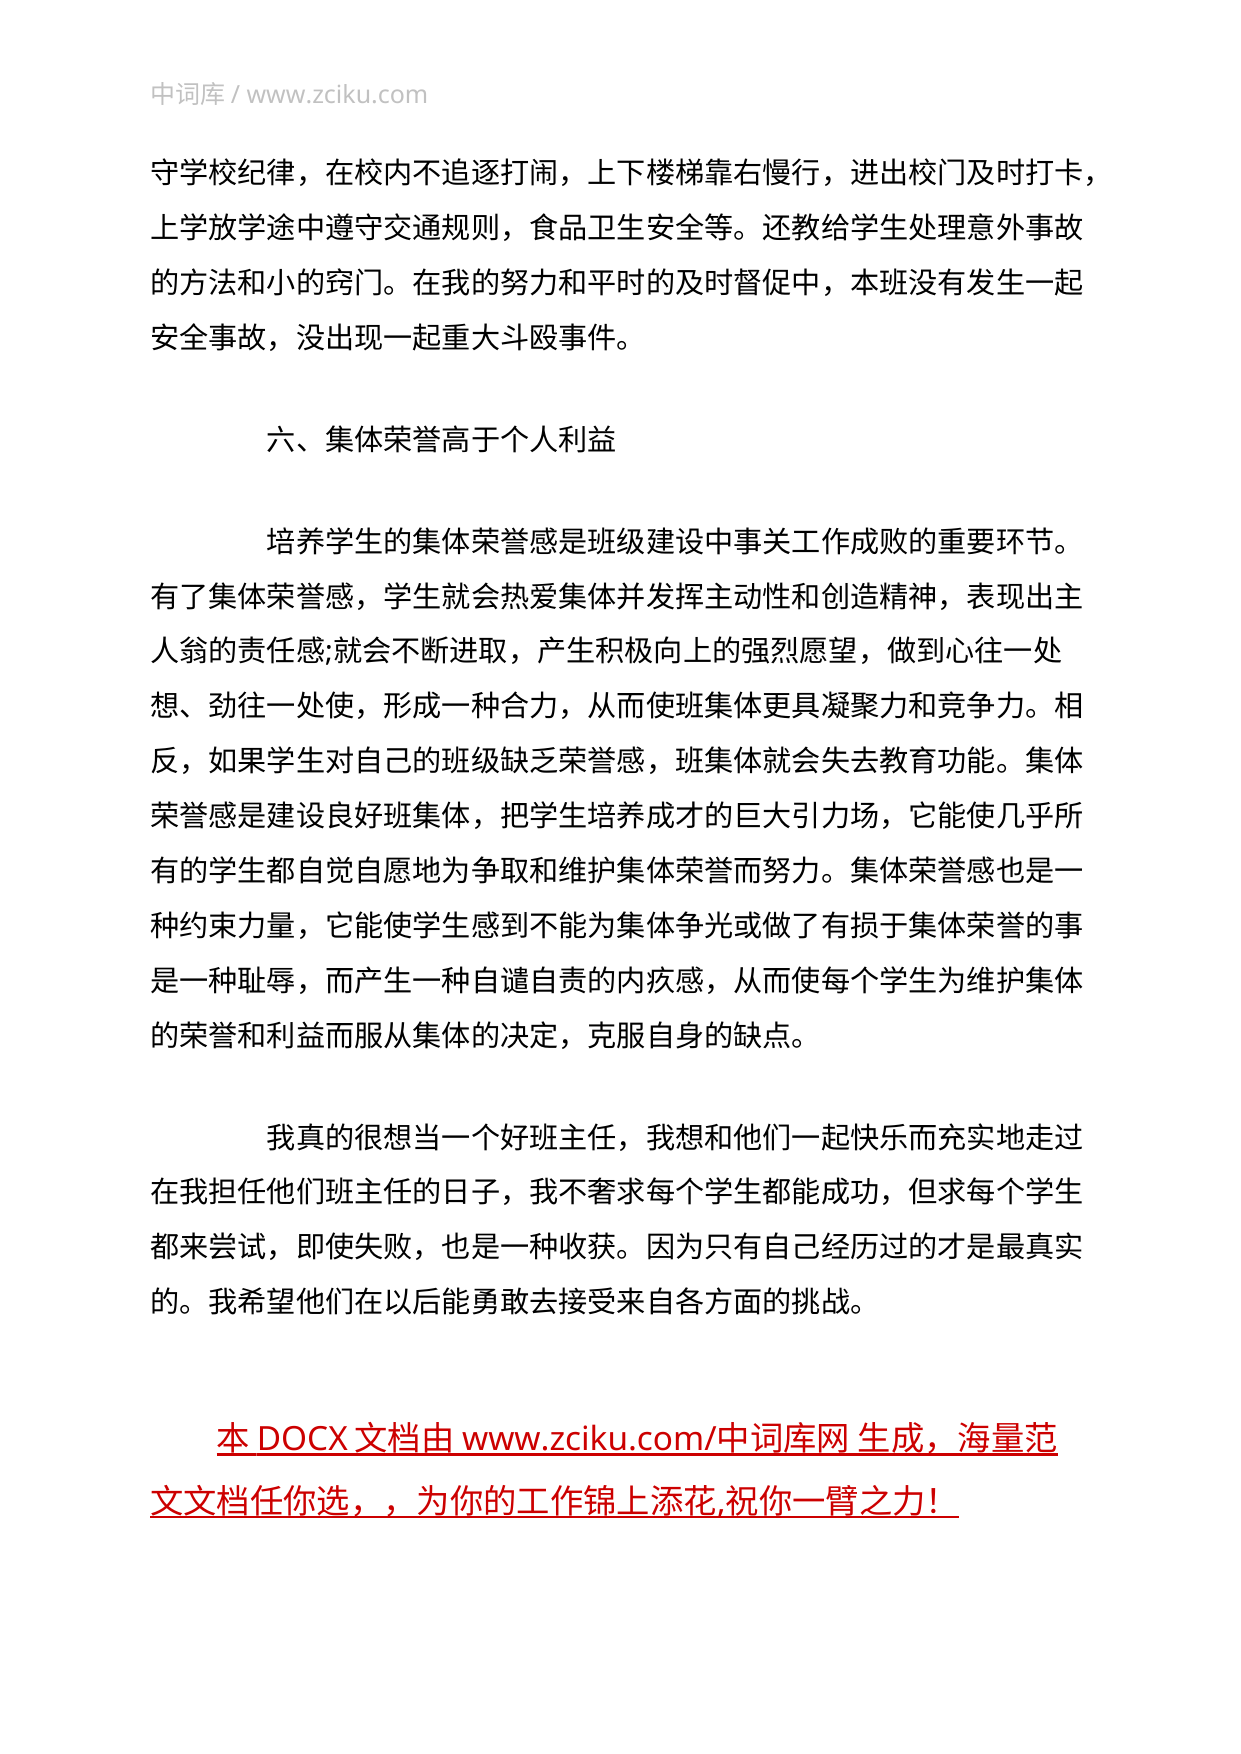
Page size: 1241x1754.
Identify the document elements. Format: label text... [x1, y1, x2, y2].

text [150, 150, 1090, 357]
text 六、集体荣誉高于个人利益 [150, 416, 1090, 459]
text 培养学生的集体荣誉感是班级建设中事关工作成败的重要环节。有了集体荣誉感，学生就会热爱集体并发挥主动性和创造精神，表现出主人翁的责任感;就会不断进取，产生积极向上的强烈愿望，做到心往一处想、劲往一处使，形成一种合力，从而使班集体更具凝聚力和竞争力。相反，如果学生对自己的班级缺乏荣誉感，班集体就会失去教育功能。集体荣誉感是建设良好班集体，把学生培养成才的巨大引力场，它能使几乎所有的学生都自觉自愿地为争取和维护集体荣誉而努力。集体荣誉感也是一种约束力量，它能使学生感到不能为集体争光或做了有损于集体荣誉的事是一种耻辱，而产生一种自谴自责的内疚感，从而使每个学生为维护集体的荣誉和利益而服从集体的决定，克服自身的缺点。 [150, 518, 1090, 1055]
text 我真的很想当一个好班主任，我想和他们一起快乐而充实地走过在我担任他们班主任的日子，我不奢求每个学生都能成功，但求每个学生都来尝试，即使失败，也是一种收获。因为只有自己经历过的才是最真实的。我希望他们在以后能勇敢去接受来自各方面的挑战。 [150, 1114, 1090, 1321]
text 本DOCX文档由 www.zciku.com/中词库网 生成，海量范文文档任你选，，为你的工作锦上添花,祝你一臂之力！ [150, 1412, 1090, 1523]
